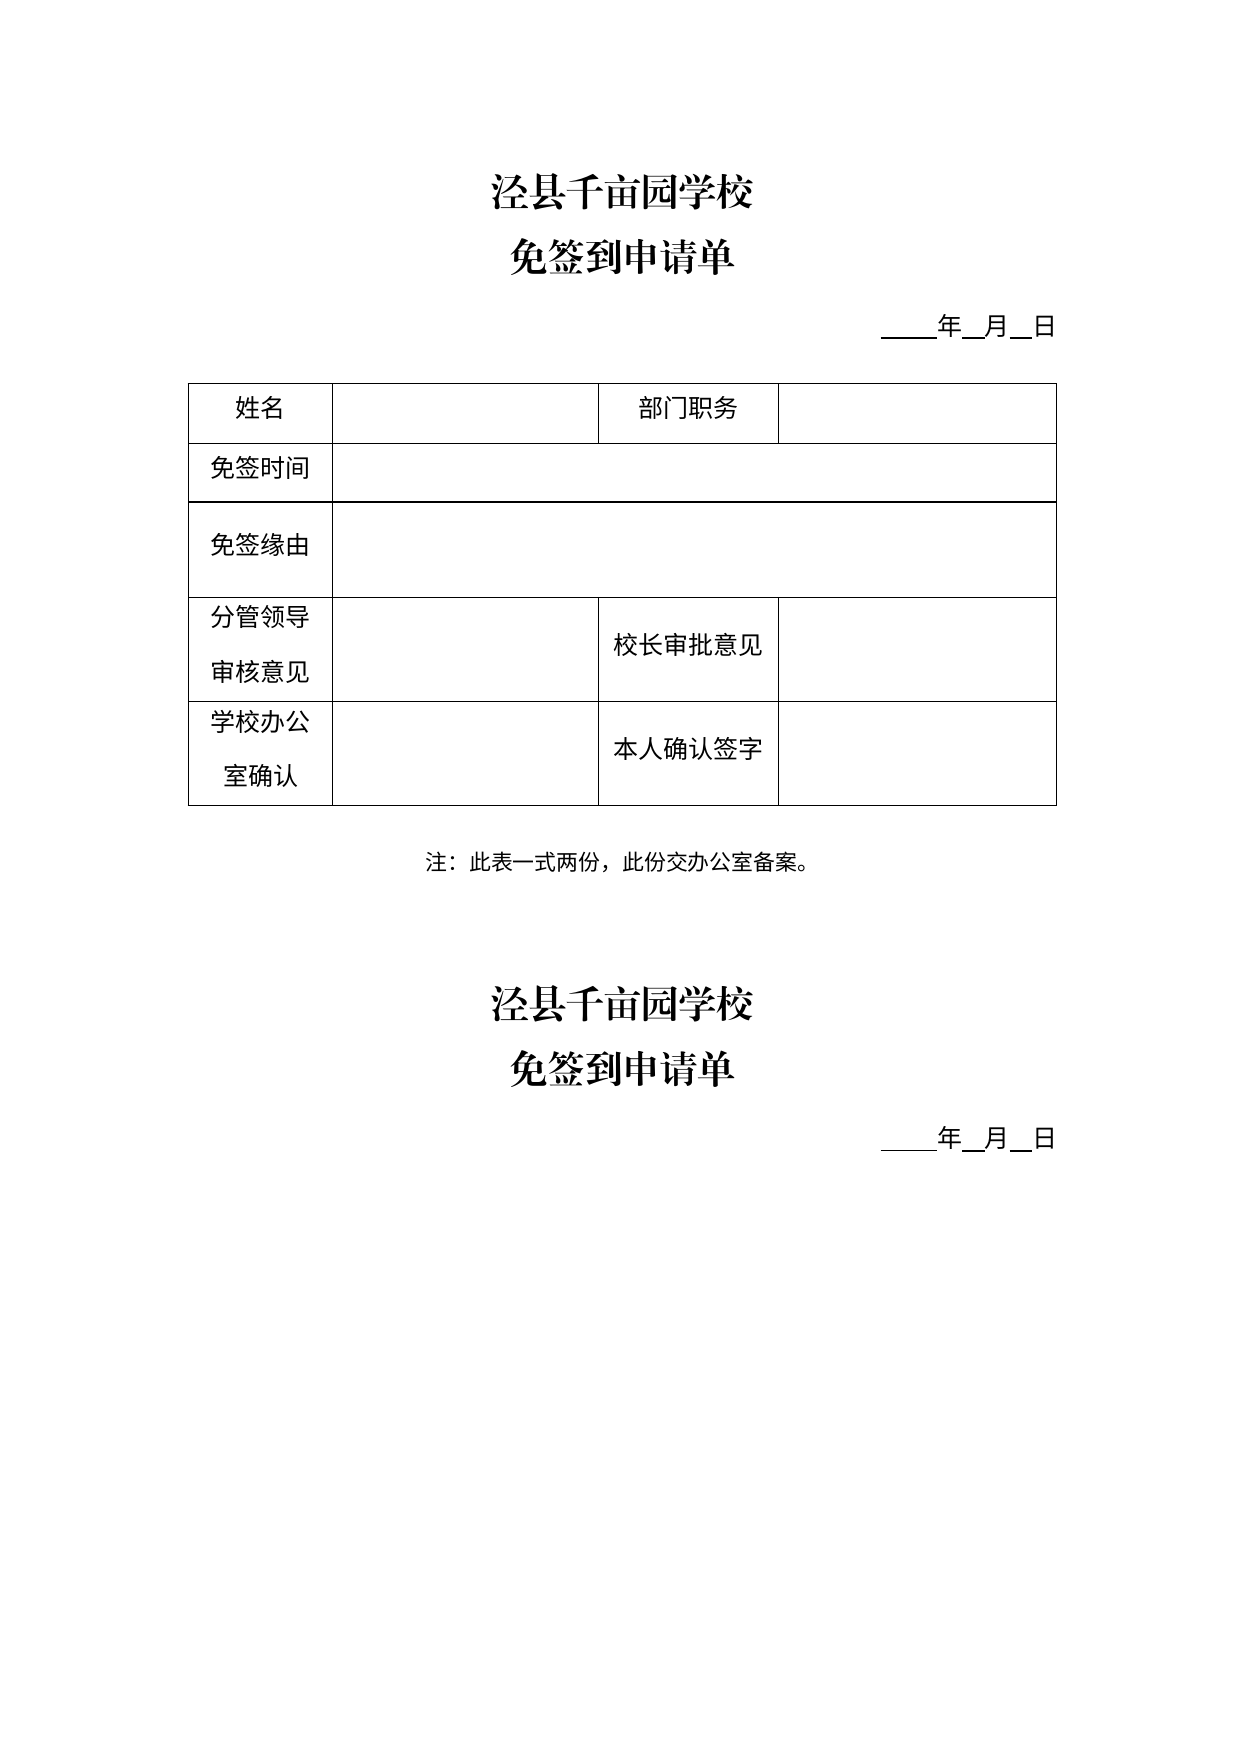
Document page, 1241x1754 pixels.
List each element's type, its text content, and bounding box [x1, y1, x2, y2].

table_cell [176, 910, 1068, 1592]
table_header 泾县千亩园学校 免签到申请单 年 月 日 注：此表一式两份，此份交办公室备案。 [176, 162, 1068, 909]
